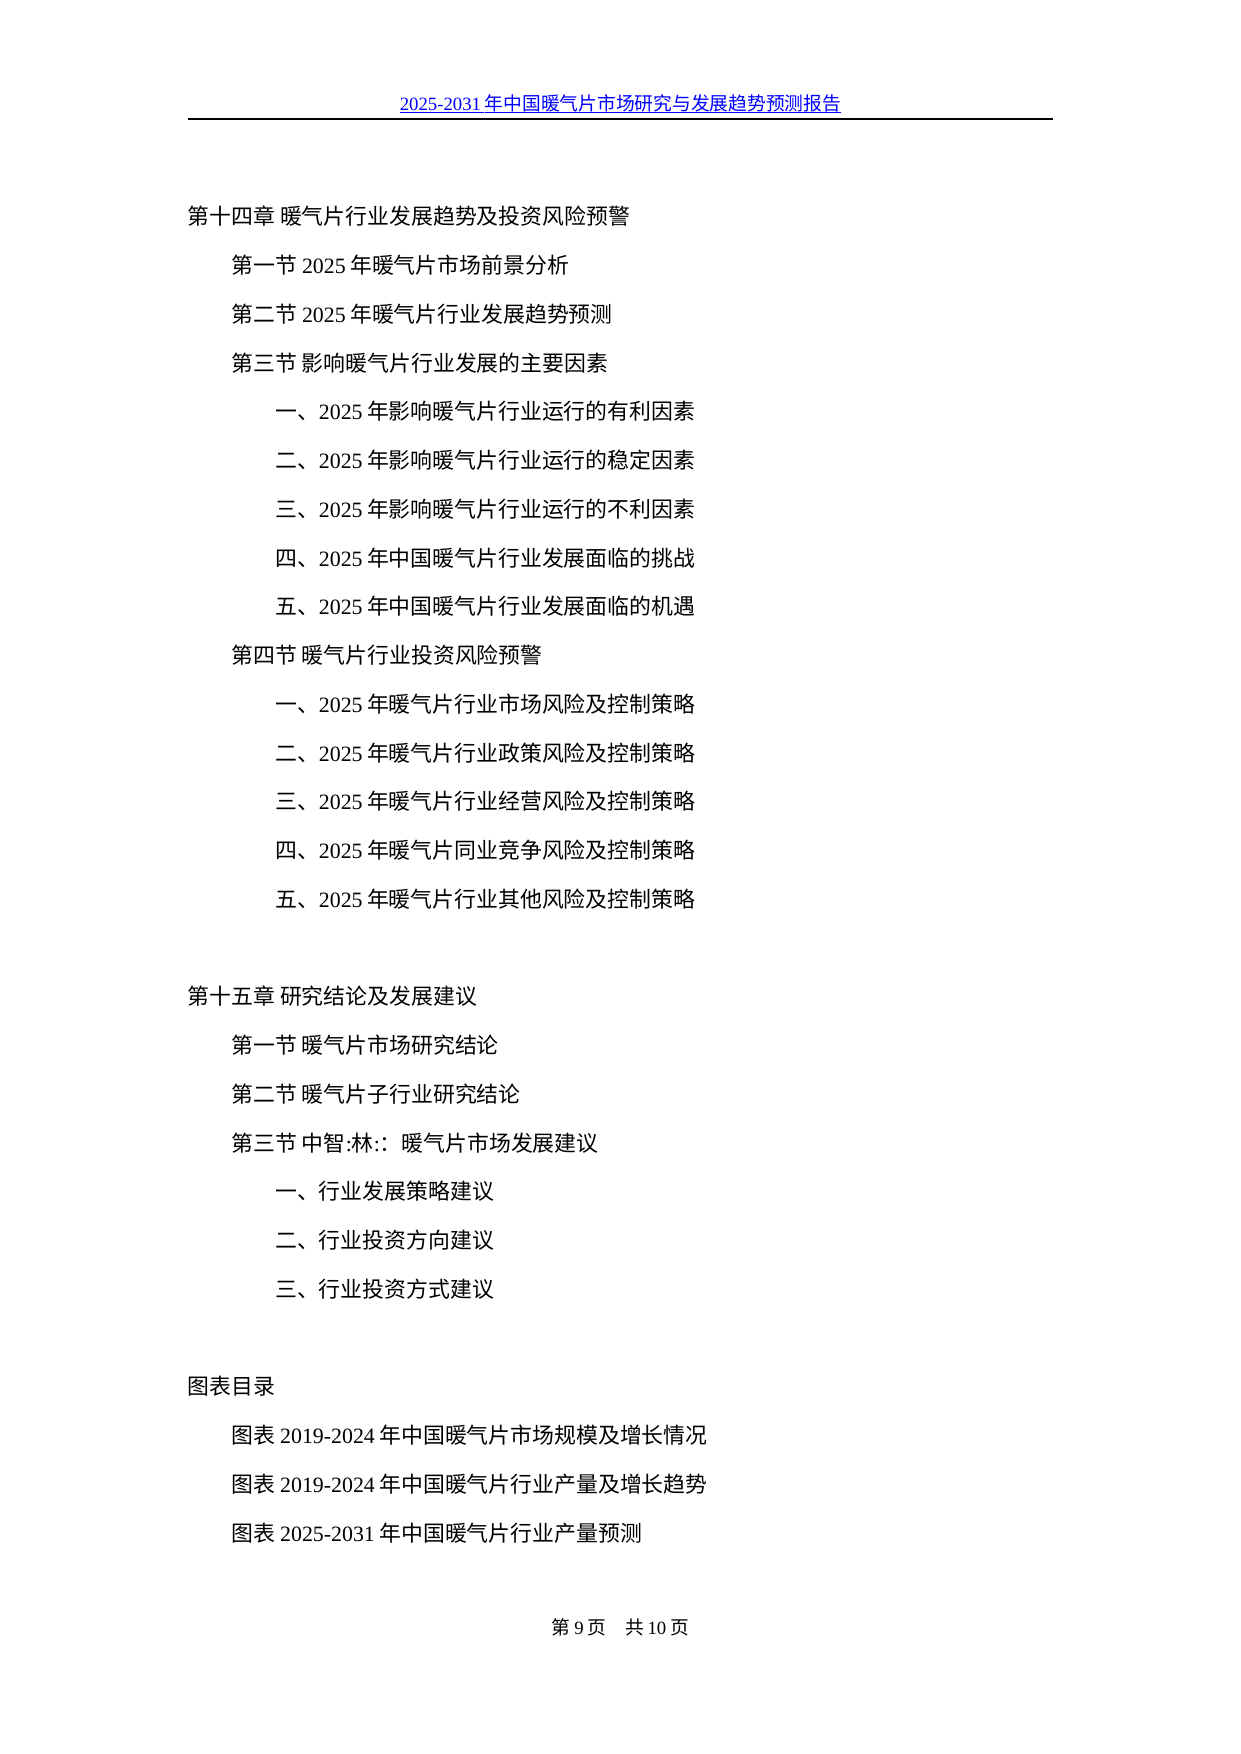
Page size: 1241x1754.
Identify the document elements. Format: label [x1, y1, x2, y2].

text [187, 150, 1053, 1548]
